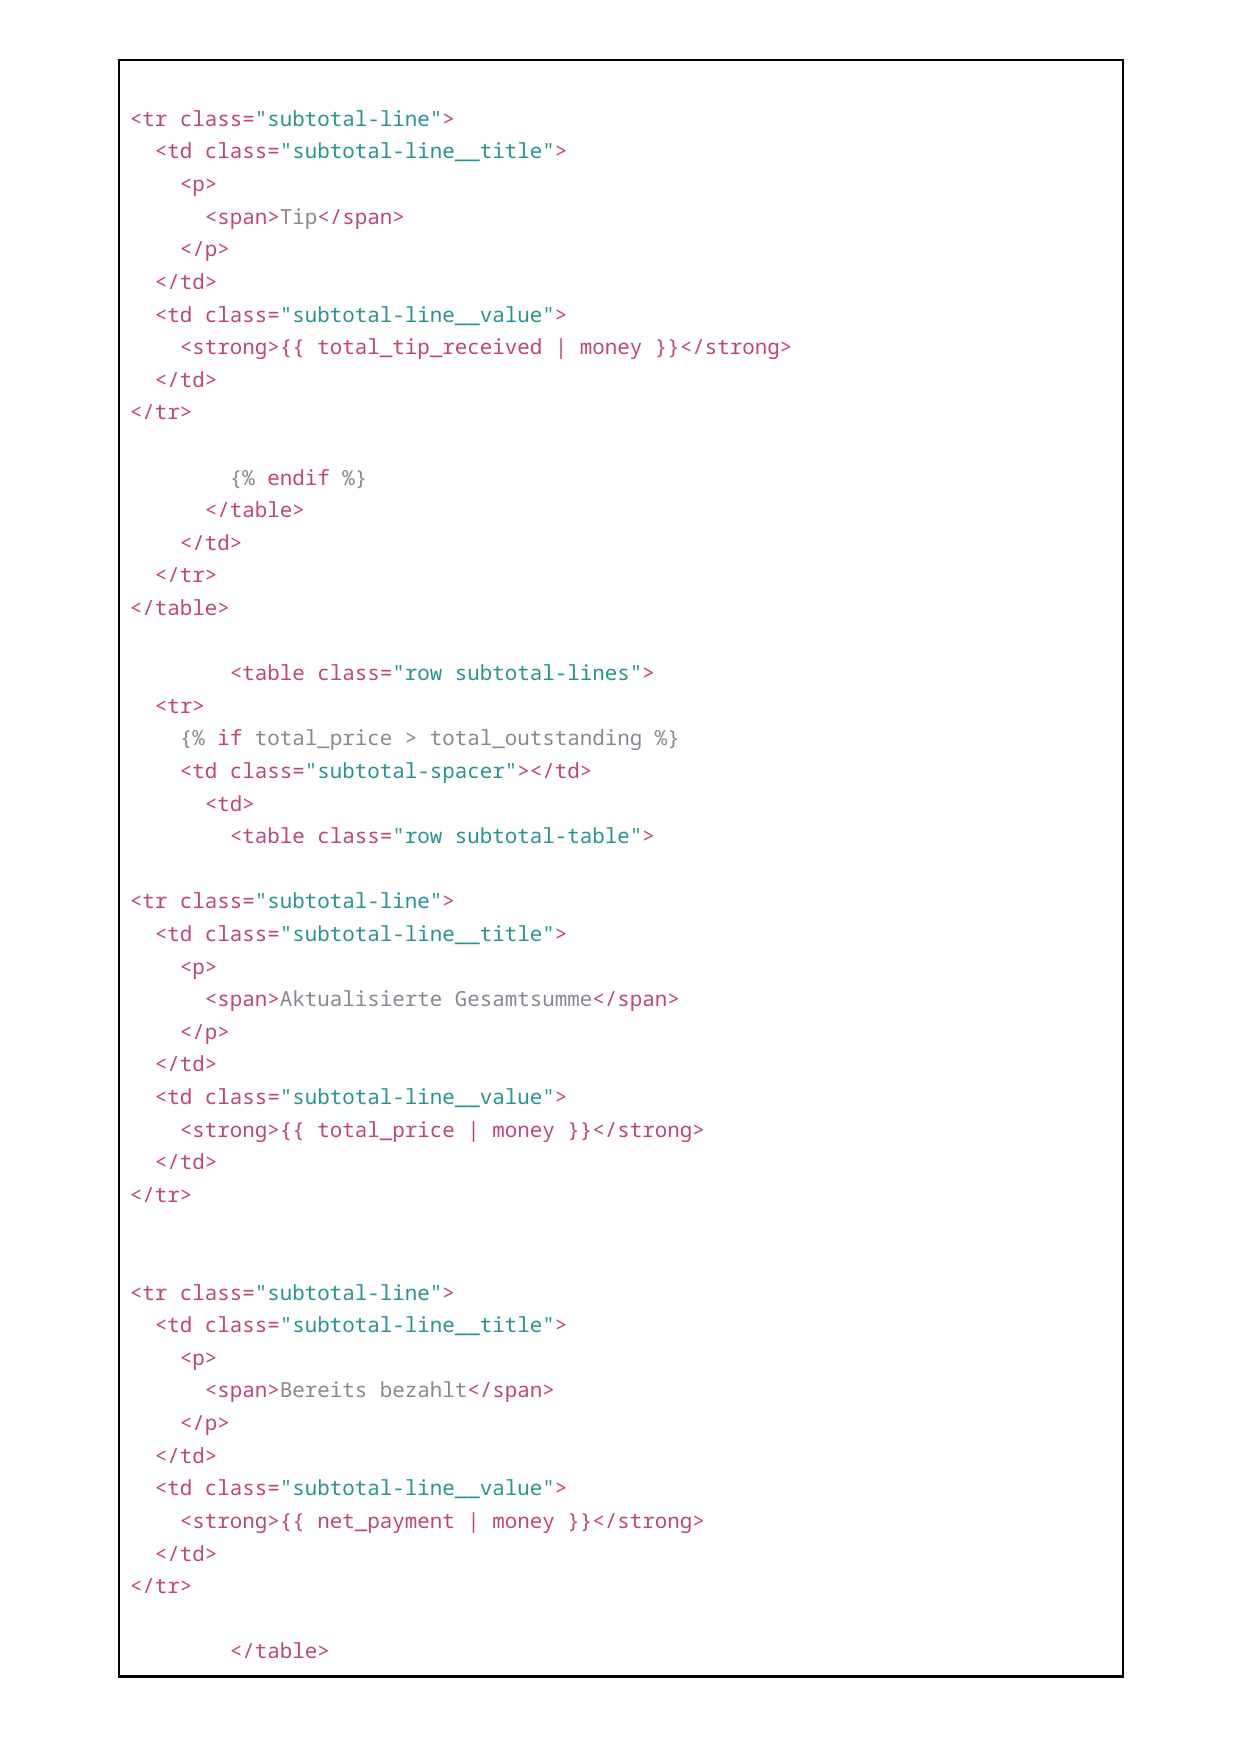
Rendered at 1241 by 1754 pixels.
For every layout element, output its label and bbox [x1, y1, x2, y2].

table_cell [120, 61, 1122, 1675]
